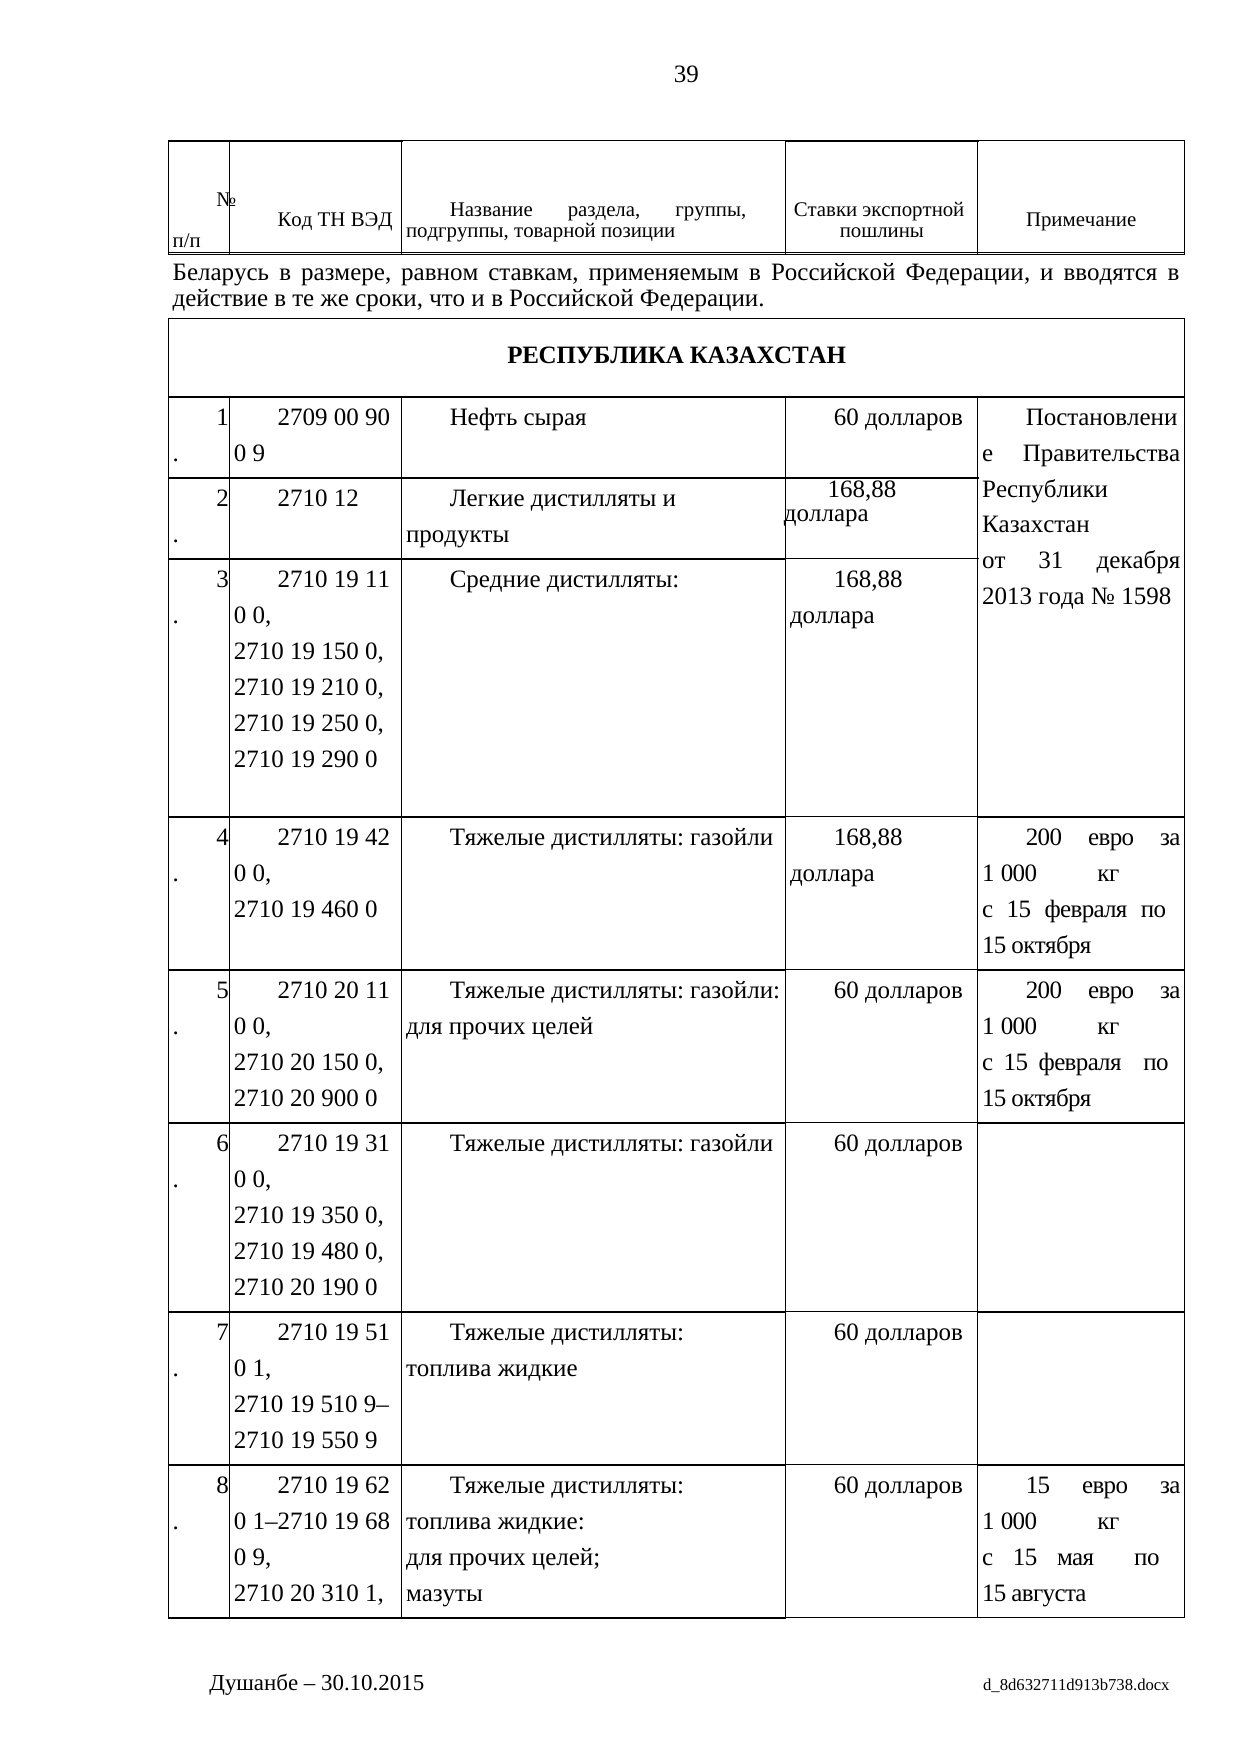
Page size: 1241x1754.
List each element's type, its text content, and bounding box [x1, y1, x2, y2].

table_cell 4. [169, 818, 229, 969]
table_cell Тяжелые дистилляты: газойли [402, 818, 785, 969]
table_cell Тяжелые дистилляты: топлива жидкие [402, 1313, 785, 1464]
table_cell 2710 19 420 0, 2710 19 460 0 [230, 818, 401, 969]
table_cell Тяжелые дистилляты: газойли: для прочих целей [402, 971, 785, 1122]
table_cell 2710 12 [230, 479, 401, 558]
table_cell [978, 1313, 1184, 1464]
table_cell 2. [169, 479, 229, 558]
table_header Название раздела, группы, подгруппы, товарной позиции [402, 141, 785, 252]
table_cell 60 долларов [786, 1312, 977, 1464]
table_cell 2710 19 310 0, 2710 19 350 0, 2710 19 480 0, 2710 20 190 0 [230, 1124, 401, 1311]
table_cell 2710 19 510 1, 2710 19 510 9– 2710 19 550 9 [230, 1313, 401, 1464]
table_cell 200 евро за 1 000 кг с 15 февраля по 15 октября [978, 818, 1184, 969]
table_header Ставки экспортной пошлины [786, 142, 977, 252]
table_cell Тяжелые дистилляты: газойли [402, 1124, 785, 1311]
table_cell 200 евро за 1 000 кг с 15 февраля по 15 октября [978, 971, 1184, 1122]
table_cell 3. [169, 560, 229, 816]
table_cell 60 долларов [786, 1465, 977, 1617]
table_cell 2710 19 110 0, 2710 19 150 0, 2710 19 210 0, 2710 19 250 0, 2710 19 290 0 [230, 560, 401, 816]
table_cell 2709 00 900 9 [230, 398, 401, 477]
table_cell Средние дистилляты: [402, 560, 785, 816]
table_header Примечание [978, 141, 1184, 252]
table_cell 60 долларов [786, 1123, 977, 1311]
table_cell 1. [169, 398, 229, 477]
table_cell 168,88 доллара [786, 559, 977, 816]
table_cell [230, 1466, 401, 1617]
table_header № п/п [169, 142, 229, 252]
table_cell Легкие дистилляты и продукты [402, 479, 785, 558]
table_cell Республика казахстан [169, 319, 1184, 396]
table_cell 60 долларов [786, 970, 977, 1122]
table_cell 6. [169, 1124, 229, 1311]
table_cell [978, 1124, 1184, 1311]
table_cell 60 долларов [786, 398, 977, 477]
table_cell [168, 255, 1184, 318]
table_cell 168,88 доллара [786, 817, 977, 969]
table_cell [402, 1466, 785, 1617]
table_cell 8. [169, 1466, 229, 1617]
table_cell 7. [169, 1313, 229, 1464]
table_cell Нефть сырая [402, 398, 785, 477]
table_cell Постановление Правительства Республики Казахстан от 31 декабря 2013 года № 1598 [978, 398, 1184, 816]
table_cell 5. [169, 971, 229, 1122]
table_header Код ТН ВЭД [230, 142, 401, 252]
table_cell 2710 20 110 0, 2710 20 150 0, 2710 20 900 0 [230, 971, 401, 1122]
table_cell 168,88 доллара [786, 479, 977, 558]
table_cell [978, 1466, 1184, 1617]
